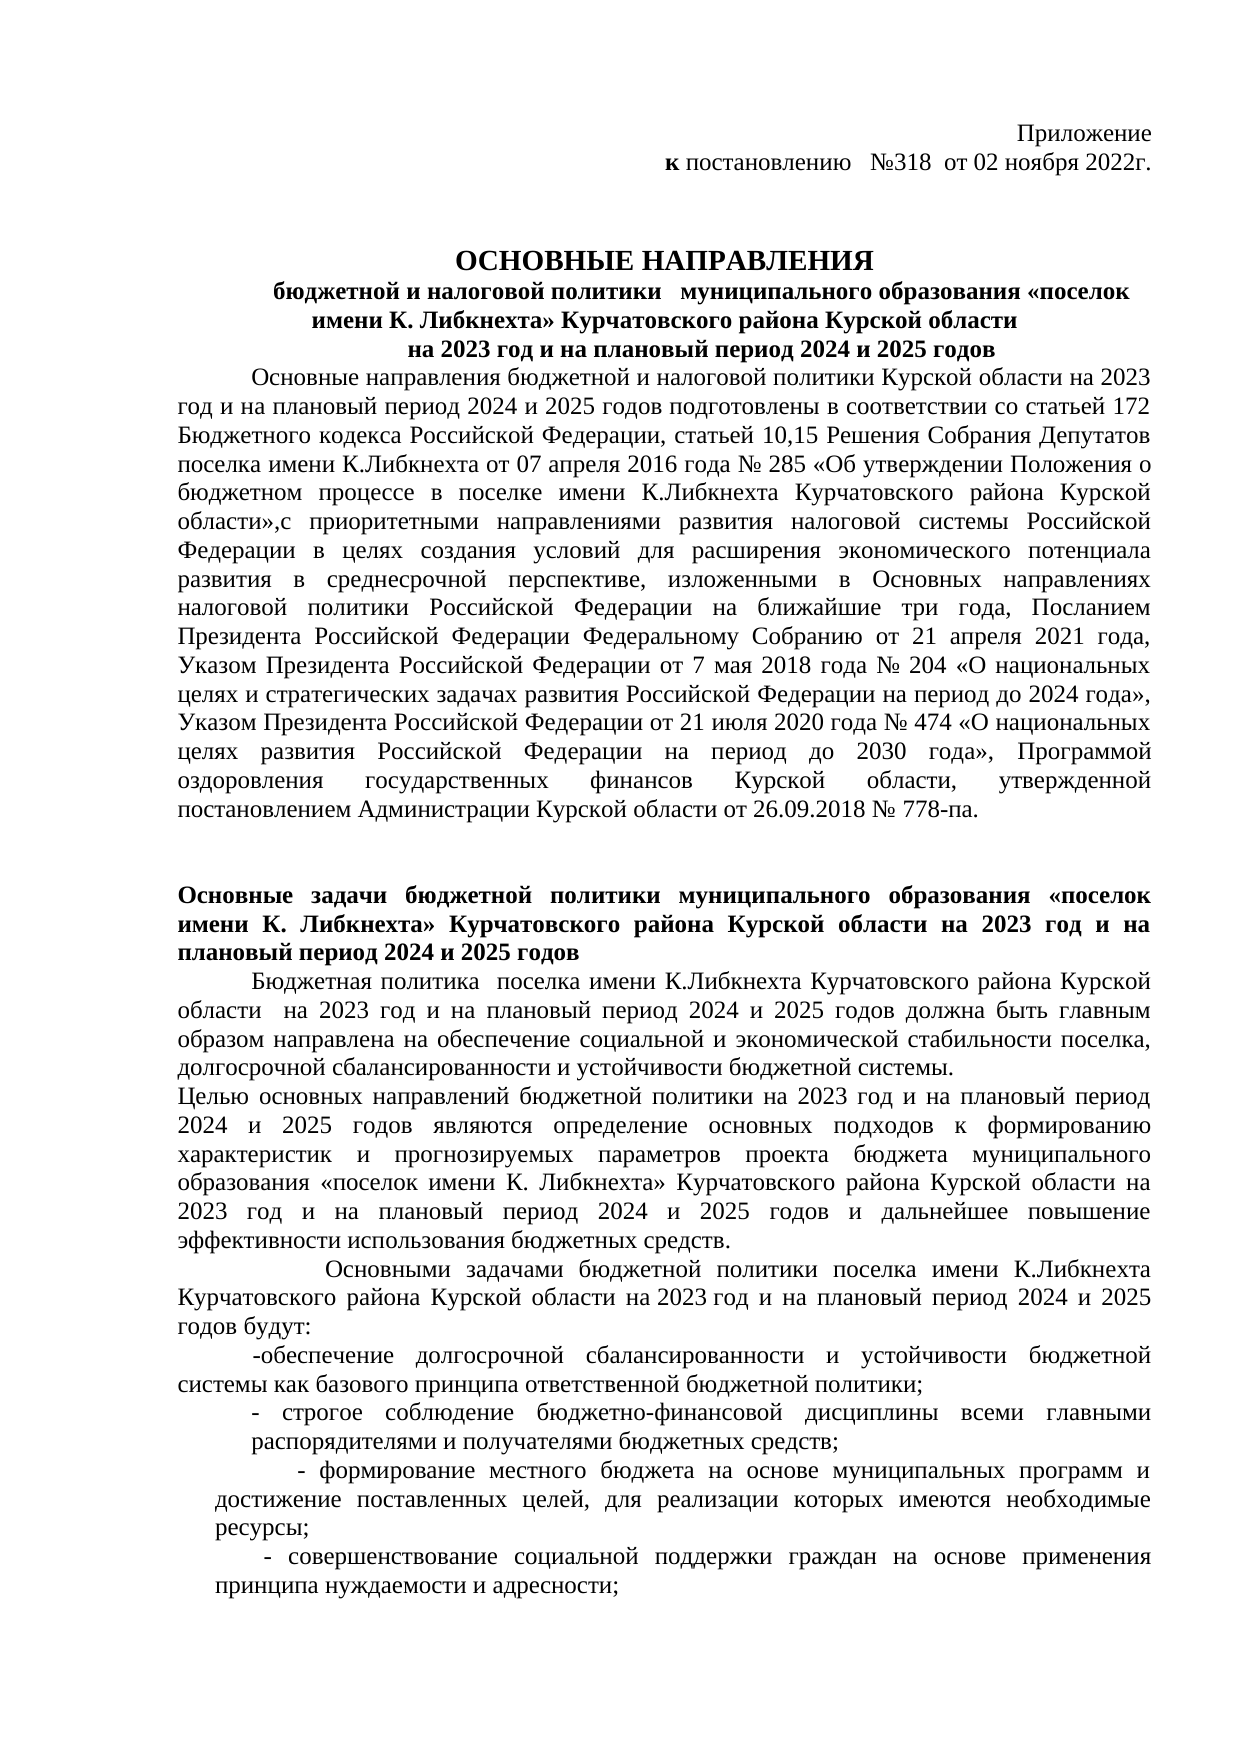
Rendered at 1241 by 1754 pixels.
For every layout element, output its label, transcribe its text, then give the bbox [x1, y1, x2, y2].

text -обеспечение долгосрочной сбалансированности и устойчивости бюджетной системы как базового принципа ответственной бюджетной политики; [177, 1340, 1152, 1397]
text Целью основных направлений бюджетной политики на 2023 год и на плановый период 2024 и 2025 годов являются определение основных подходов к формированию характеристик и прогнозируемых параметров проекта бюджета муниципального образования «поселок имени К. Либкнехта» Курчатовского района Курской области на 2023 год и на плановый период 2024 и 2025 годов и дальнейшее повышение эффективности использования бюджетных средств. [177, 1081, 1152, 1254]
text Основные задачи бюджетной политики муниципального образования «поселок имени К. Либкнехта» Курчатовского района Курской области на 2023 год и на плановый период 2024 и 2025 годов [177, 880, 1152, 966]
text бюджетной и налоговой политики муниципального образования «поселок имени К. Либкнехта» Курчатовского района Курской области [177, 276, 1152, 334]
text - совершенствование социальной поддержки граждан на основе применения принципа нуждаемости и адресности; [215, 1541, 1152, 1599]
text на 2023 год и на плановый период 2024 и 2025 годов [177, 334, 1152, 362]
text Бюджетная политика поселка имени К.Либкнехта Курчатовского района Курской области на 2023 год и на плановый период 2024 и 2025 годов должна быть главным образом направлена на обеспечение социальной и экономической стабильности поселка, долгосрочной сбалансированности и устойчивости бюджетной системы. [177, 966, 1152, 1081]
text ОСНОВНЫЕ НАПРАВЛЕНИЯ [177, 243, 1152, 276]
text Приложение к постановлению №318 от 02 ноября 2022г. [177, 118, 1152, 176]
text Основные направления бюджетной и налоговой политики Курской области на 2023 год и на плановый период 2024 и 2025 годов подготовлены в соответствии со статьей 172 Бюджетного кодекса Российской Федерации, статьей 10,15 Решения Собрания Депутатов поселка имени К.Либкнехта от 07 апреля 2016 года № 285 «Об утверждении Положения о бюджетном процессе в поселке имени К.Либкнехта Курчатовского района Курской области»,с приоритетными направлениями развития налоговой системы Российской Федерации в целях создания условий для расширения экономического потенциала развития в среднесрочной перспективе, изложенными в Основных направлениях налоговой политики Российской Федерации на ближайшие три года, Посланием Президента Российской Федерации Федеральному Собранию от 21 апреля 2021 года, Указом Президента Российской Федерации от 7 мая 2018 года № 204 «О национальных целях и стратегических задачах развития Российской Федерации на период до 2024 года», Указом Президента Российской Федерации от 21 июля 2020 года № 474 «О национальных целях развития Российской Федерации на период до 2030 года», Программой оздоровления государственных финансов Курской области, утвержденной постановлением Администрации Курской области от 26.09.2018 № 778-па. [177, 362, 1152, 822]
text - формирование местного бюджета на основе муниципальных программ и достижение поставленных целей, для реализации которых имеются необходимые ресурсы; [215, 1455, 1152, 1541]
text - строгое соблюдение бюджетно-финансовой дисциплины всеми главными распорядителями и получателями бюджетных средств; [251, 1397, 1152, 1455]
text Основными задачами бюджетной политики поселка имени К.Либкнехта Курчатовского района Курской области на 2023 год и на плановый период 2024 и 2025 годов будут: [177, 1254, 1152, 1340]
